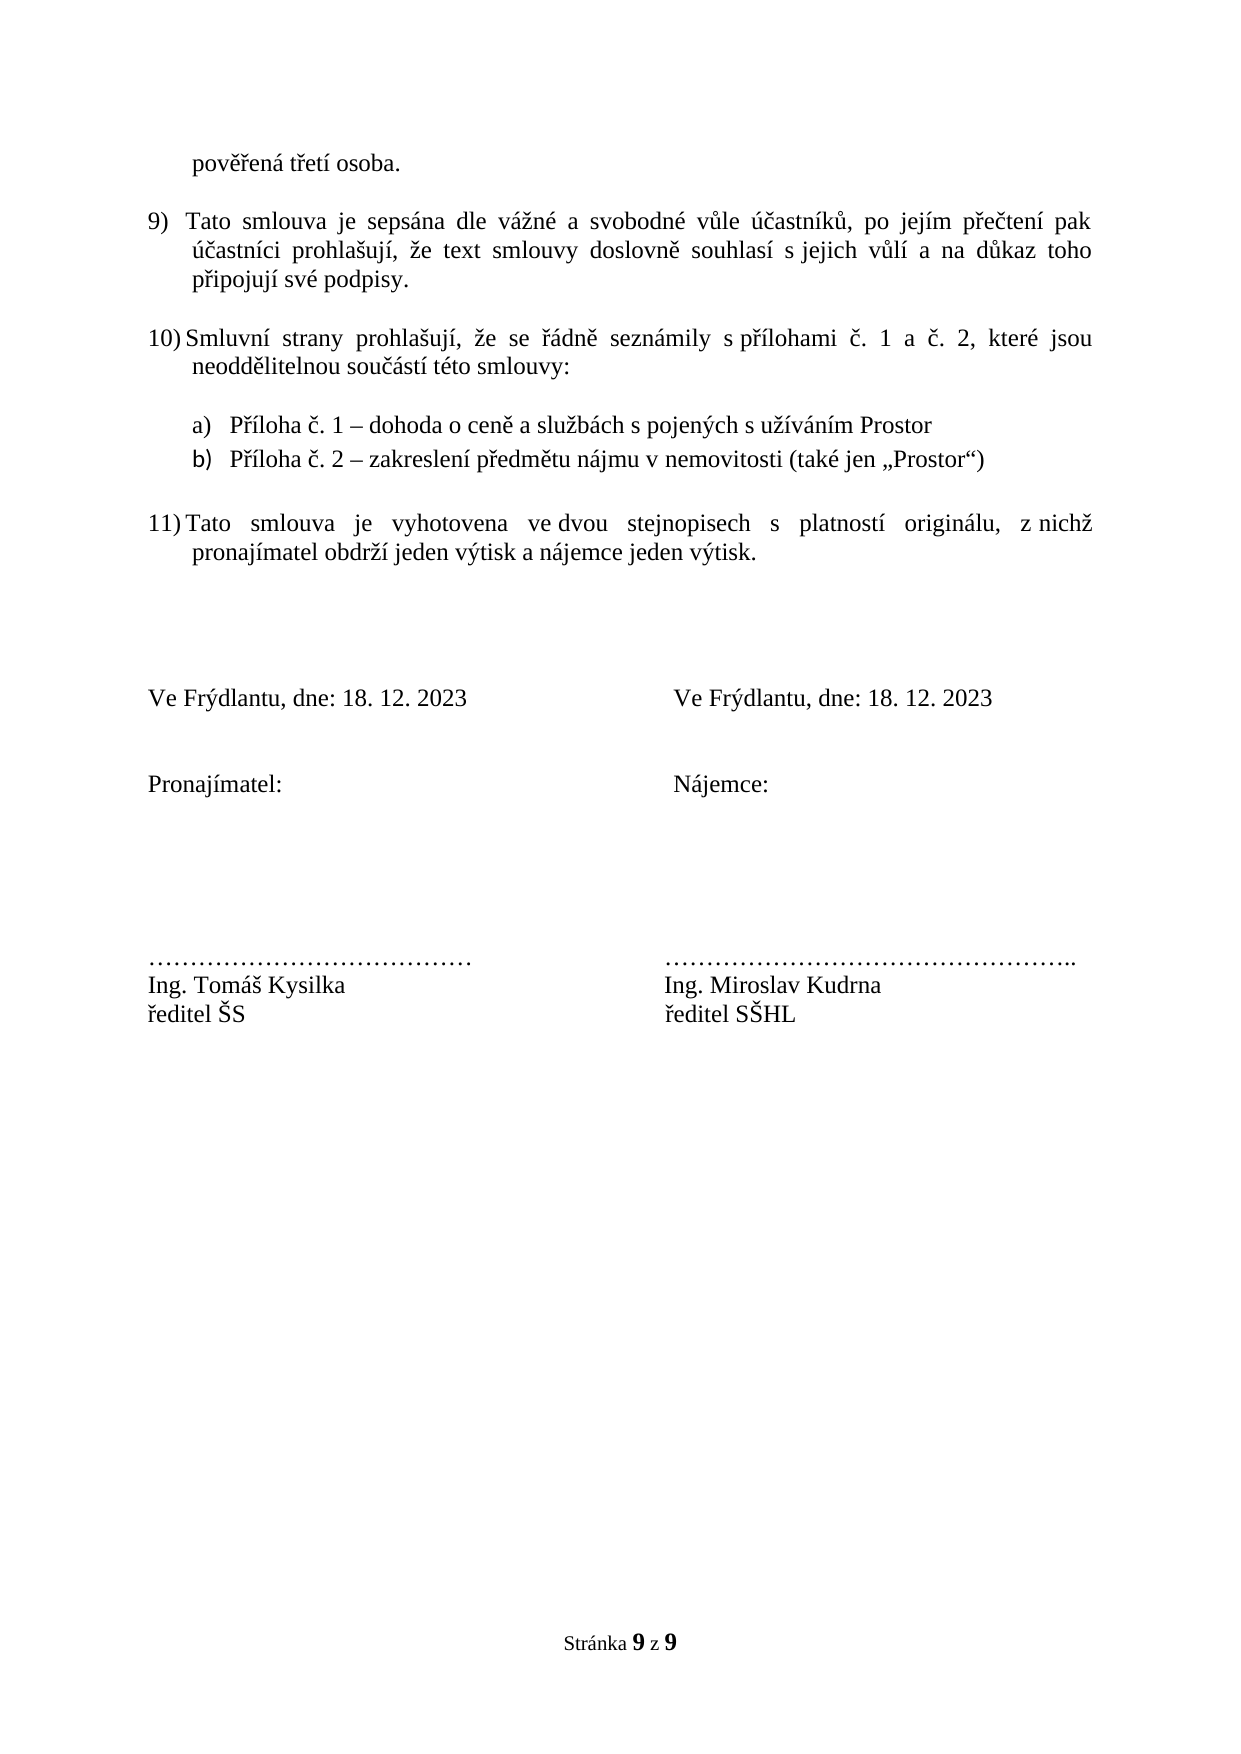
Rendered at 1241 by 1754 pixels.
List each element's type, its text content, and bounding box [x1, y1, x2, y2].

text Ing. Tomáš Kysilka Ing. Miroslav Kudrna [148, 971, 1093, 999]
list Tato smlouva je sepsána dle vážné a svobodné vůle účastníků, po jejím přečtení pak účastníci prohlašují, že text smlouvy doslovně souhlasí s jejich vůlí a na důkaz toho připojují své podpisy. [148, 206, 1093, 293]
text ředitel ŠS ředitel SŠHL [148, 999, 1093, 1028]
list Příloha č. 1 – dohoda o ceně a službách s pojených s užíváním Prostor [192, 410, 1093, 439]
list Tato smlouva je vyhotovena ve dvou stejnopisech s platností originálu, z nichž pronajímatel obdrží jeden výtisk a nájemce jeden výtisk. [148, 508, 1093, 566]
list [148, 148, 1093, 176]
text Ve Frýdlantu, dne: 18. 12. 2023 Ve Frýdlantu, dne: 18. 12. 2023 [148, 683, 1093, 712]
text Pronajímatel: Nájemce: [148, 769, 1093, 798]
text ………………………………… ………………………………………….. [148, 942, 1093, 971]
list Smluvní strany prohlašují, že se řádně seznámily s přílohami č. 1 a č. 2, které jsou neoddělitelnou součástí této smlouvy: [148, 323, 1093, 380]
list Příloha č. 2 – zakreslení předmětu nájmu v nemovitosti (také jen „Prostor“) [192, 443, 1093, 474]
